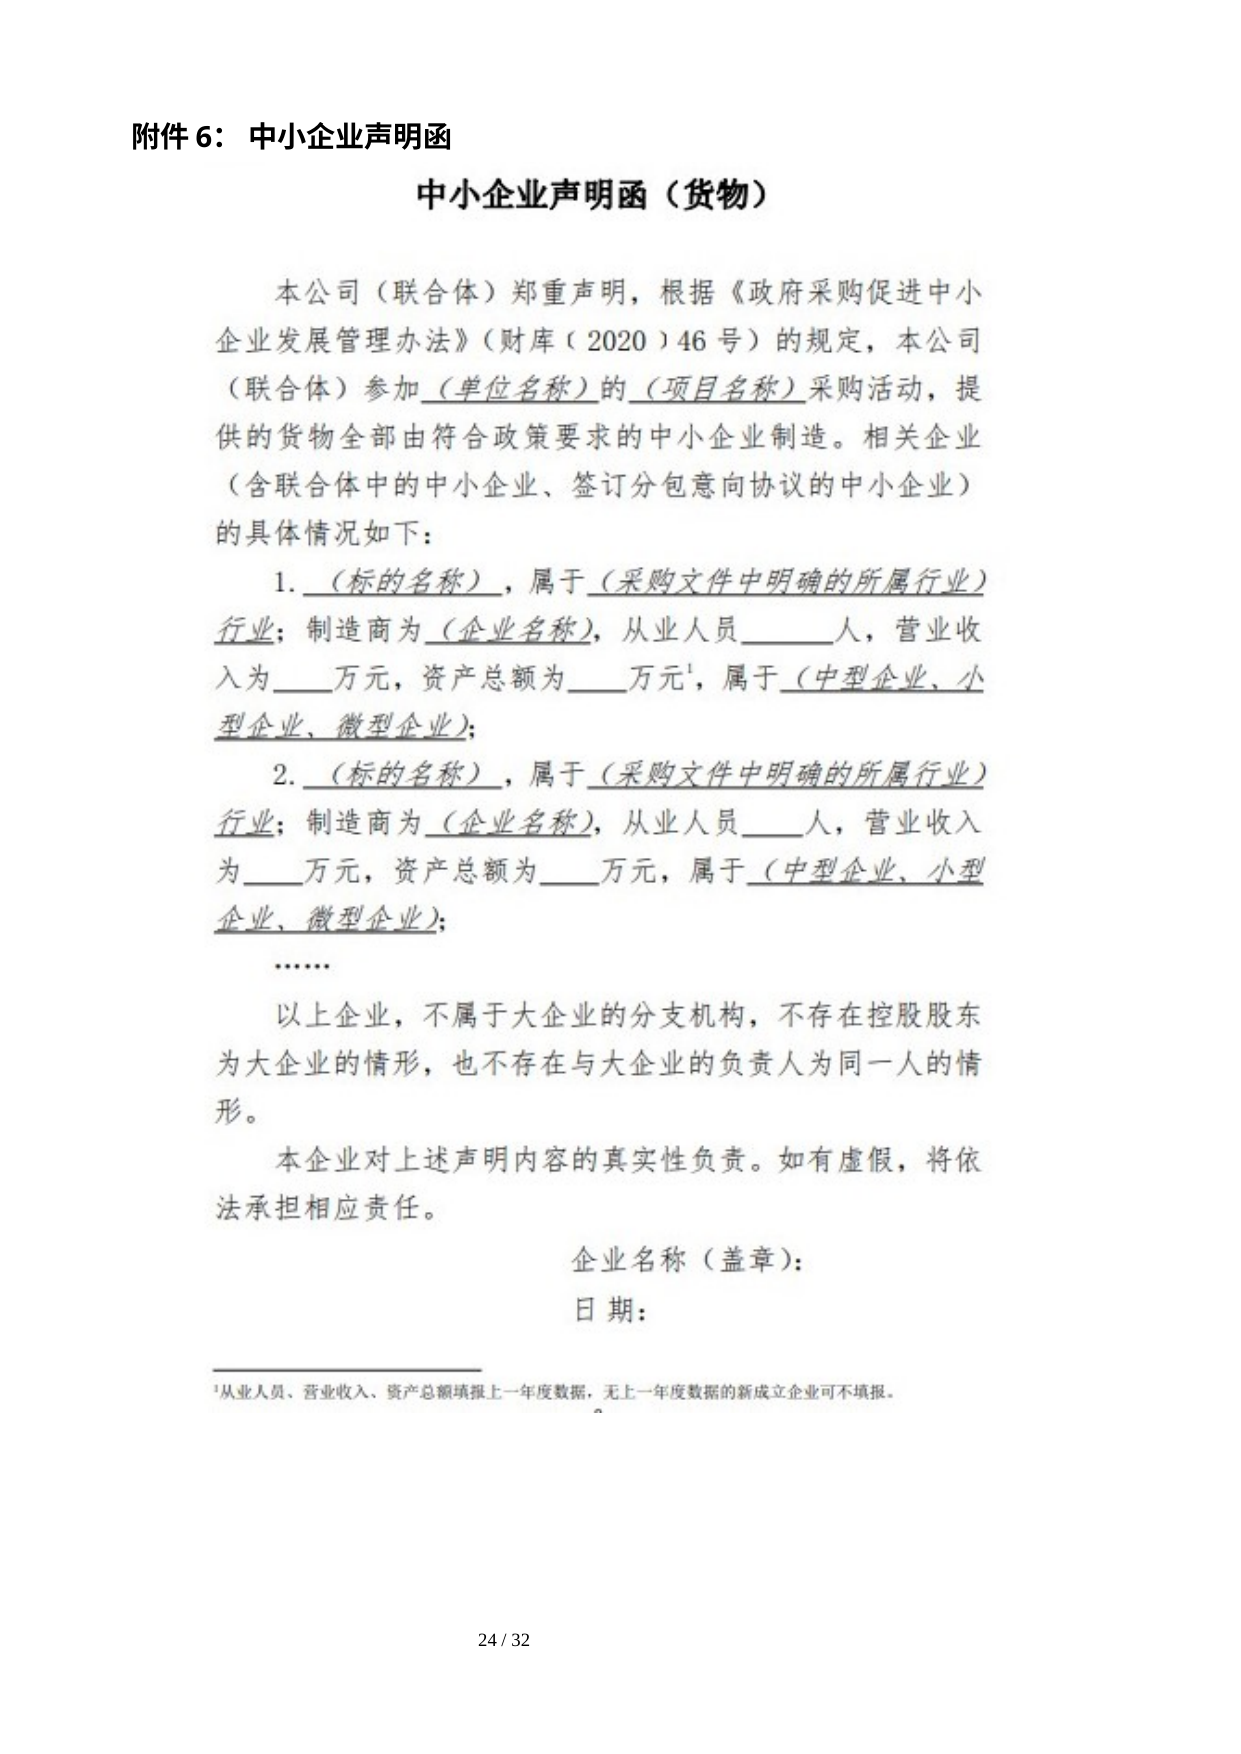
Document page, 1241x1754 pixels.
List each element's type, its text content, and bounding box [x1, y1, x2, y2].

subtitle 附件6： 中小企业声明函 [131, 113, 1125, 156]
picture [131, 162, 1097, 1413]
